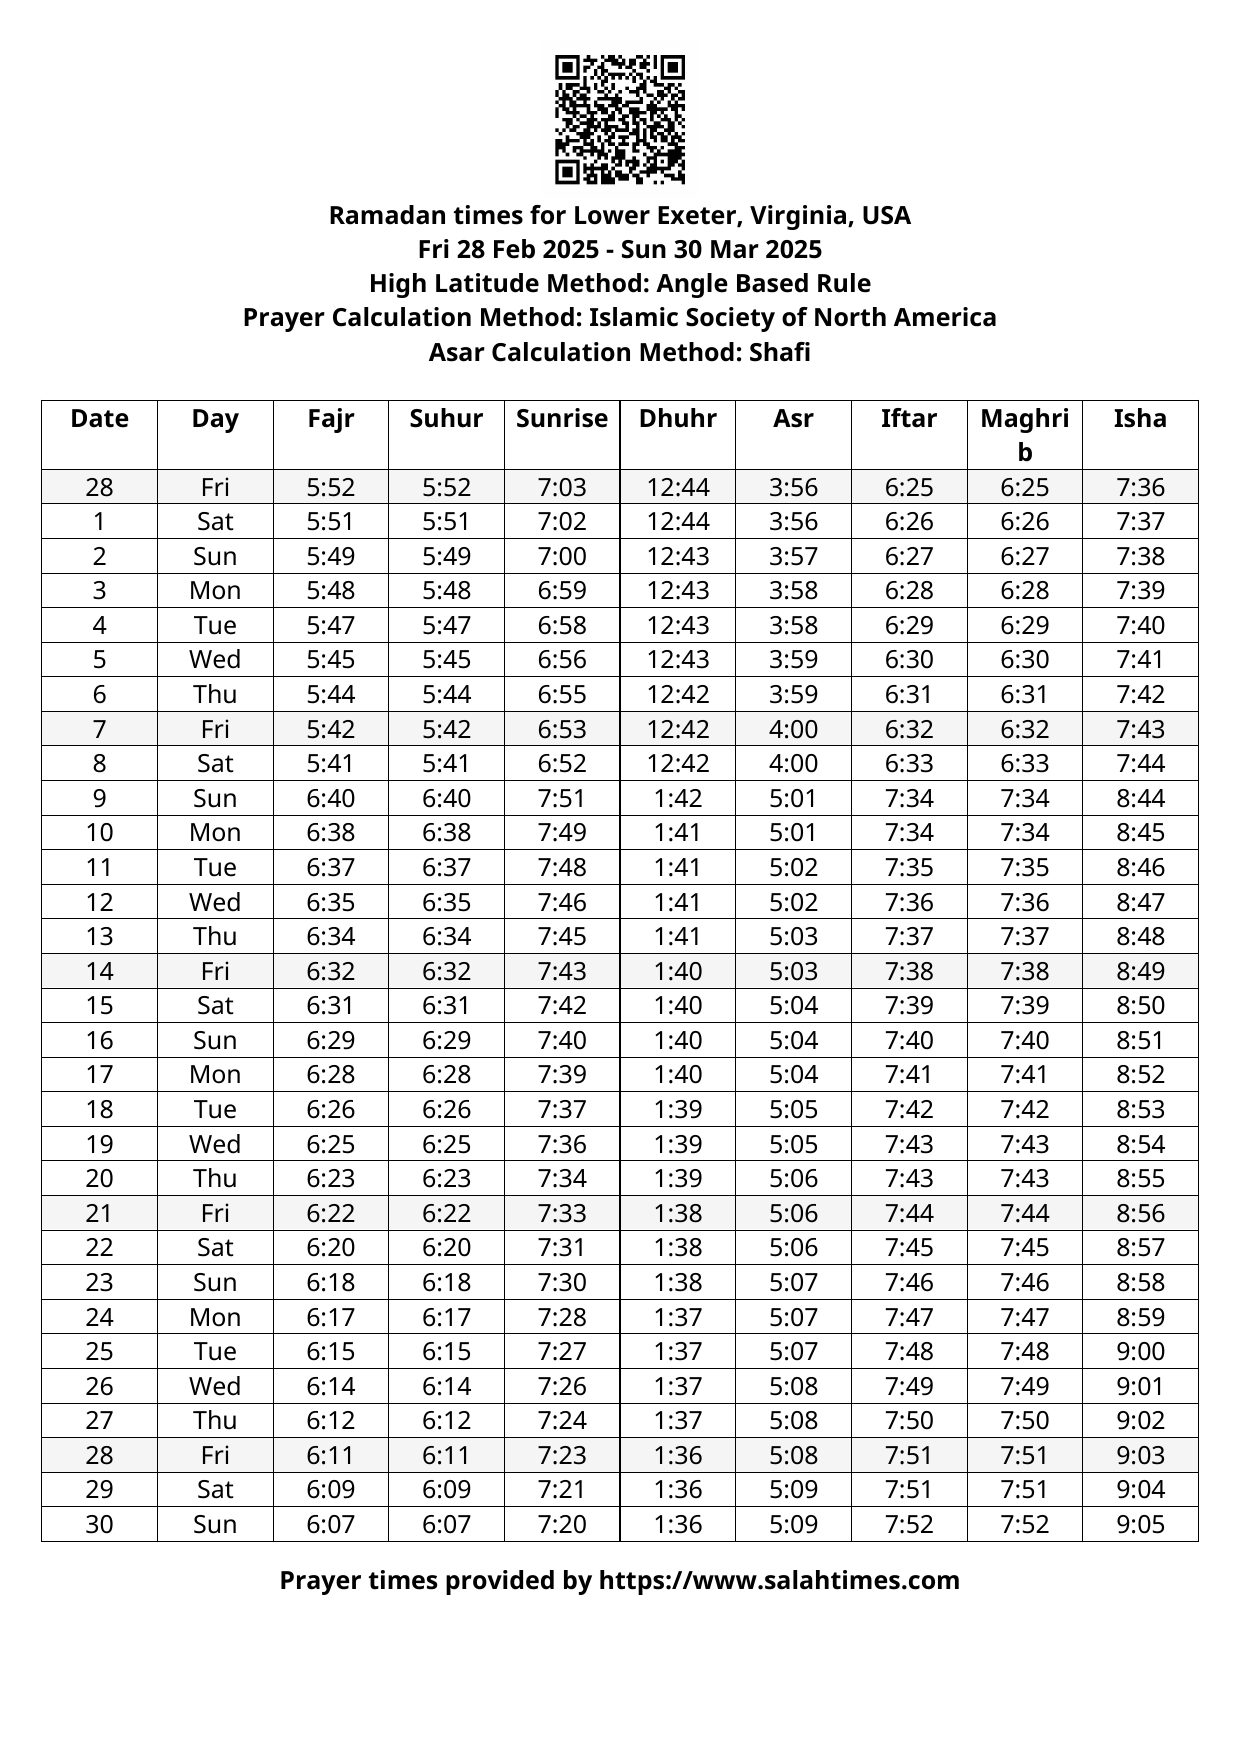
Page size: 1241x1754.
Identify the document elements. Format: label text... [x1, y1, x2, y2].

table_cell 7:26 [505, 1369, 619, 1402]
text Asar Calculation Method: Shafi [42, 334, 1198, 368]
table_cell 7:03 [505, 470, 619, 503]
table_cell 6:30 [852, 643, 967, 676]
table_cell 7:52 [968, 1507, 1082, 1541]
table_cell 6:31 [274, 989, 388, 1022]
table_cell 7:43 [505, 954, 619, 987]
table_cell 7:43 [1083, 712, 1198, 745]
table_cell 6:34 [389, 919, 504, 953]
table_cell Sat [158, 504, 273, 538]
table_cell 8:49 [1083, 954, 1198, 987]
table_cell 6:32 [852, 712, 967, 745]
table_cell 6:26 [968, 504, 1082, 538]
table_cell 1:36 [621, 1507, 735, 1541]
table_cell 9:01 [1083, 1369, 1198, 1402]
table_cell 5:05 [736, 1127, 851, 1160]
table_cell 5:08 [736, 1404, 851, 1437]
table_cell 6:11 [389, 1438, 504, 1472]
table_cell 17 [42, 1058, 157, 1091]
table_cell 10 [42, 816, 157, 849]
table_cell 7:49 [852, 1369, 967, 1402]
table_header Fajr [274, 401, 388, 469]
table_cell Wed [158, 1127, 273, 1160]
table_cell 5:09 [736, 1507, 851, 1541]
table_cell 5:06 [736, 1231, 851, 1264]
table_cell 7:21 [505, 1473, 619, 1506]
table_cell 12:43 [621, 608, 735, 642]
table_cell Sat [158, 1473, 273, 1506]
table_cell 6:18 [274, 1265, 388, 1299]
picture [542, 41, 699, 198]
table_cell 1:40 [621, 989, 735, 1022]
table_header Sunrise [505, 401, 619, 469]
table_cell 24 [42, 1300, 157, 1333]
table_cell Fri [158, 1196, 273, 1229]
table_cell 6:32 [389, 954, 504, 987]
table_cell 1:36 [621, 1473, 735, 1506]
table_cell 6:23 [389, 1161, 504, 1195]
table_cell 7:35 [852, 850, 967, 884]
text Fri 28 Feb 2025 - Sun 30 Mar 2025 [42, 232, 1198, 266]
table_cell Fri [158, 470, 273, 503]
table_cell 6:17 [274, 1300, 388, 1333]
table_cell 8:44 [1083, 781, 1198, 814]
table_cell 7:40 [505, 1023, 619, 1057]
table_cell 6:26 [389, 1092, 504, 1126]
table_cell 1:39 [621, 1092, 735, 1126]
table_cell 5:03 [736, 919, 851, 953]
table_cell 6:59 [505, 574, 619, 607]
table_header Suhur [389, 401, 504, 469]
table_cell 7:51 [852, 1438, 967, 1472]
table_cell 7:43 [968, 1127, 1082, 1160]
table_cell 5:45 [274, 643, 388, 676]
table_cell 5:07 [736, 1334, 851, 1368]
table_cell 7:36 [1083, 470, 1198, 503]
table_cell 8:55 [1083, 1161, 1198, 1195]
table_cell 7:44 [852, 1196, 967, 1229]
table_cell 1:41 [621, 850, 735, 884]
table_cell 7:33 [505, 1196, 619, 1229]
table_cell Mon [158, 1058, 273, 1091]
table_cell 1:40 [621, 1023, 735, 1057]
table_cell 12:44 [621, 470, 735, 503]
table_cell Wed [158, 885, 273, 918]
table_cell 7:46 [505, 885, 619, 918]
table_cell 7:49 [505, 816, 619, 849]
table_cell 6:32 [968, 712, 1082, 745]
table_cell 7:31 [505, 1231, 619, 1264]
table_cell 6:28 [274, 1058, 388, 1091]
table_cell 9 [42, 781, 157, 814]
text Prayer Calculation Method: Islamic Society of North America [42, 300, 1198, 334]
table_cell 4 [42, 608, 157, 642]
table_cell 8:52 [1083, 1058, 1198, 1091]
table_cell Fri [158, 712, 273, 745]
table_cell 6:35 [389, 885, 504, 918]
table_cell 7:39 [968, 989, 1082, 1022]
table_cell 1:37 [621, 1404, 735, 1437]
text High Latitude Method: Angle Based Rule [42, 266, 1198, 300]
table_cell 1:41 [621, 919, 735, 953]
table_cell 7:45 [852, 1231, 967, 1264]
table_cell 5:52 [274, 470, 388, 503]
table_cell 7:37 [852, 919, 967, 953]
table_cell 3:58 [736, 608, 851, 642]
table_cell 5:49 [389, 539, 504, 572]
table_cell 6:17 [389, 1300, 504, 1333]
table_cell 1:38 [621, 1231, 735, 1264]
table_cell 7:36 [852, 885, 967, 918]
table_cell 7:38 [1083, 539, 1198, 572]
table_cell Mon [158, 1300, 273, 1333]
table_cell 1:42 [621, 781, 735, 814]
table_cell 12:43 [621, 643, 735, 676]
table_cell 6:52 [505, 746, 619, 780]
table_cell 5:08 [736, 1369, 851, 1402]
table_cell 6:25 [389, 1127, 504, 1160]
table_cell 6:33 [968, 746, 1082, 780]
table_cell 2 [42, 539, 157, 572]
table_cell 5:04 [736, 989, 851, 1022]
table_cell 11 [42, 850, 157, 884]
table_cell Sun [158, 1507, 273, 1541]
table_cell 7:45 [968, 1231, 1082, 1264]
table_cell 5:03 [736, 954, 851, 987]
table_cell 6:28 [852, 574, 967, 607]
table_cell 7:28 [505, 1300, 619, 1333]
table_cell 6:07 [389, 1507, 504, 1541]
table_cell 25 [42, 1334, 157, 1368]
table_cell 7:46 [852, 1265, 967, 1299]
table_cell 6:14 [274, 1369, 388, 1402]
table_cell Thu [158, 919, 273, 953]
table_cell Sun [158, 1265, 273, 1299]
table_cell 7:42 [968, 1092, 1082, 1126]
table_cell 8:47 [1083, 885, 1198, 918]
table_cell Thu [158, 1161, 273, 1195]
table_cell 7:52 [852, 1507, 967, 1541]
table_cell 6:11 [274, 1438, 388, 1472]
table_cell 6:18 [389, 1265, 504, 1299]
table_cell 5:02 [736, 850, 851, 884]
table_cell 6:58 [505, 608, 619, 642]
table_cell 7:43 [852, 1127, 967, 1160]
table_cell 8:58 [1083, 1265, 1198, 1299]
table_cell 7:35 [968, 850, 1082, 884]
table_cell 6:37 [274, 850, 388, 884]
table_cell 15 [42, 989, 157, 1022]
table_cell 7:42 [1083, 677, 1198, 711]
table_cell 7:43 [852, 1161, 967, 1195]
table_cell 7:42 [505, 989, 619, 1022]
text Prayer times provided by https://www.salahtimes.com [42, 1563, 1198, 1597]
table_cell 7:45 [505, 919, 619, 953]
table_cell 6:28 [968, 574, 1082, 607]
table_cell 7:24 [505, 1404, 619, 1437]
table_cell 22 [42, 1231, 157, 1264]
table_cell 1:38 [621, 1196, 735, 1229]
table_cell 8:53 [1083, 1092, 1198, 1126]
table_cell 7:49 [968, 1369, 1082, 1402]
table_cell 7:50 [968, 1404, 1082, 1437]
table_cell 7:34 [852, 781, 967, 814]
table_cell 6:29 [968, 608, 1082, 642]
table_cell 7:37 [505, 1092, 619, 1126]
table_cell 6:22 [274, 1196, 388, 1229]
table_cell 6:12 [274, 1404, 388, 1437]
table_cell 9:04 [1083, 1473, 1198, 1506]
table_cell 6:33 [852, 746, 967, 780]
table_cell 7:37 [1083, 504, 1198, 538]
table_cell 6:07 [274, 1507, 388, 1541]
table_cell 6:28 [389, 1058, 504, 1091]
table_cell 8:54 [1083, 1127, 1198, 1160]
table_cell 1:37 [621, 1334, 735, 1368]
table_cell Sun [158, 539, 273, 572]
table_cell Mon [158, 574, 273, 607]
table_cell 5:49 [274, 539, 388, 572]
table_cell 7:39 [1083, 574, 1198, 607]
table_cell 7:41 [968, 1058, 1082, 1091]
table_cell 9:05 [1083, 1507, 1198, 1541]
table_cell 3:56 [736, 470, 851, 503]
table_cell 8:56 [1083, 1196, 1198, 1229]
table_cell 6:37 [389, 850, 504, 884]
table_cell 9:00 [1083, 1334, 1198, 1368]
table_cell 6:35 [274, 885, 388, 918]
table_cell 6:34 [274, 919, 388, 953]
table_cell 6:25 [968, 470, 1082, 503]
table_cell Fri [158, 954, 273, 987]
table_cell 12:42 [621, 712, 735, 745]
table_cell 7:36 [968, 885, 1082, 918]
table_cell 1:39 [621, 1127, 735, 1160]
table_cell 1:41 [621, 816, 735, 849]
table_cell 7:40 [852, 1023, 967, 1057]
table_cell 7:40 [1083, 608, 1198, 642]
table_header Dhuhr [621, 401, 735, 469]
table_header Isha [1083, 401, 1198, 469]
table_cell 5:09 [736, 1473, 851, 1506]
table_cell 5:08 [736, 1438, 851, 1472]
table_cell 1 [42, 504, 157, 538]
table_cell 5:52 [389, 470, 504, 503]
table_cell 7:36 [505, 1127, 619, 1160]
table_cell 9:02 [1083, 1404, 1198, 1437]
table_cell 3:57 [736, 539, 851, 572]
table_cell 6:30 [968, 643, 1082, 676]
table_cell 6:26 [852, 504, 967, 538]
table_cell Tue [158, 1092, 273, 1126]
table_cell 6:22 [389, 1196, 504, 1229]
table_cell 6:09 [274, 1473, 388, 1506]
table_cell 29 [42, 1473, 157, 1506]
table_cell 5:42 [389, 712, 504, 745]
table_cell 6:20 [274, 1231, 388, 1264]
table_cell 1:36 [621, 1438, 735, 1472]
table_cell 8:46 [1083, 850, 1198, 884]
table_cell 5:48 [389, 574, 504, 607]
table_cell Tue [158, 850, 273, 884]
table_cell 6:53 [505, 712, 619, 745]
table_cell 6:26 [274, 1092, 388, 1126]
table_cell 6:38 [274, 816, 388, 849]
table_header Day [158, 401, 273, 469]
table_cell 12 [42, 885, 157, 918]
table_cell 5:41 [274, 746, 388, 780]
table_cell 7:27 [505, 1334, 619, 1368]
table_cell 7:48 [852, 1334, 967, 1368]
table_cell 5:06 [736, 1161, 851, 1195]
table_cell Sat [158, 1231, 273, 1264]
table_cell 6:14 [389, 1369, 504, 1402]
table_cell Wed [158, 643, 273, 676]
table_cell 7:30 [505, 1265, 619, 1299]
table_cell 5:47 [389, 608, 504, 642]
table_cell 6:31 [968, 677, 1082, 711]
table_cell Thu [158, 1404, 273, 1437]
table_cell 21 [42, 1196, 157, 1229]
table_cell 8:59 [1083, 1300, 1198, 1333]
table_cell Mon [158, 816, 273, 849]
table_cell 1:40 [621, 954, 735, 987]
table_cell 5:01 [736, 816, 851, 849]
table_cell 7:02 [505, 504, 619, 538]
table_cell 7:38 [968, 954, 1082, 987]
table_cell 6:27 [852, 539, 967, 572]
table_cell 8:48 [1083, 919, 1198, 953]
table_cell 5:44 [274, 677, 388, 711]
table_cell 5:41 [389, 746, 504, 780]
table_header Iftar [852, 401, 967, 469]
table_cell 7:20 [505, 1507, 619, 1541]
table_cell 7 [42, 712, 157, 745]
table_cell 23 [42, 1265, 157, 1299]
table_cell 18 [42, 1092, 157, 1126]
table_cell 3:58 [736, 574, 851, 607]
table_cell 8:45 [1083, 816, 1198, 849]
table_cell 7:48 [505, 850, 619, 884]
table_cell 7:50 [852, 1404, 967, 1437]
table_cell 6:55 [505, 677, 619, 711]
table_cell Tue [158, 608, 273, 642]
table_cell 6:29 [852, 608, 967, 642]
table_cell 28 [42, 470, 157, 503]
table_cell 7:39 [852, 989, 967, 1022]
table_cell Wed [158, 1369, 273, 1402]
table_cell 16 [42, 1023, 157, 1057]
table_cell 6:32 [274, 954, 388, 987]
table_cell 5 [42, 643, 157, 676]
table_cell 6:23 [274, 1161, 388, 1195]
table_cell 5:04 [736, 1058, 851, 1091]
table_cell 7:51 [852, 1473, 967, 1506]
table_cell 5:48 [274, 574, 388, 607]
table_cell 6:56 [505, 643, 619, 676]
table_cell 1:37 [621, 1300, 735, 1333]
table_cell 7:51 [968, 1438, 1082, 1472]
table_cell 7:43 [968, 1161, 1082, 1195]
table_cell 3:59 [736, 677, 851, 711]
table_cell 6:40 [274, 781, 388, 814]
table_cell 7:34 [852, 816, 967, 849]
table_cell 6:29 [274, 1023, 388, 1057]
table_cell 5:42 [274, 712, 388, 745]
text Ramadan times for Lower Exeter, Virginia, USA [42, 198, 1198, 232]
table_cell 5:07 [736, 1300, 851, 1333]
table_cell 1:37 [621, 1369, 735, 1402]
table_cell 5:51 [274, 504, 388, 538]
table_cell 27 [42, 1404, 157, 1437]
table_header Maghrib [968, 401, 1082, 469]
table_cell 7:47 [968, 1300, 1082, 1333]
table_cell 7:40 [968, 1023, 1082, 1057]
table_cell 19 [42, 1127, 157, 1160]
table_cell 12:42 [621, 677, 735, 711]
table_cell 5:04 [736, 1023, 851, 1057]
table_cell 5:45 [389, 643, 504, 676]
table_cell 1:38 [621, 1265, 735, 1299]
table_cell 12:42 [621, 746, 735, 780]
table_cell 6:20 [389, 1231, 504, 1264]
table_cell 7:44 [968, 1196, 1082, 1229]
table_cell 3:59 [736, 643, 851, 676]
table_cell 13 [42, 919, 157, 953]
table_cell 6:25 [274, 1127, 388, 1160]
table_cell 26 [42, 1369, 157, 1402]
table_cell 6:29 [389, 1023, 504, 1057]
table_cell 7:39 [505, 1058, 619, 1091]
table_cell 6:40 [389, 781, 504, 814]
table_cell 8:51 [1083, 1023, 1198, 1057]
table_cell 6:31 [852, 677, 967, 711]
table_cell 6:15 [389, 1334, 504, 1368]
table_cell Sat [158, 746, 273, 780]
table_cell 7:42 [852, 1092, 967, 1126]
table_cell 14 [42, 954, 157, 987]
table_cell 5:02 [736, 885, 851, 918]
table_cell 20 [42, 1161, 157, 1195]
table_cell 6:31 [389, 989, 504, 1022]
table_cell 7:34 [505, 1161, 619, 1195]
table_cell 7:23 [505, 1438, 619, 1472]
table_cell 1:41 [621, 885, 735, 918]
table_cell 3 [42, 574, 157, 607]
table_cell 7:00 [505, 539, 619, 572]
table_cell 7:34 [968, 816, 1082, 849]
table_cell 7:48 [968, 1334, 1082, 1368]
table_cell 1:40 [621, 1058, 735, 1091]
table_cell 9:03 [1083, 1438, 1198, 1472]
table_cell 7:34 [968, 781, 1082, 814]
table_cell 6:12 [389, 1404, 504, 1437]
table_cell 12:43 [621, 539, 735, 572]
table_cell Tue [158, 1334, 273, 1368]
table_cell 6:27 [968, 539, 1082, 572]
table_cell 5:06 [736, 1196, 851, 1229]
table_cell 7:46 [968, 1265, 1082, 1299]
table_cell Sun [158, 1023, 273, 1057]
table_cell 7:41 [852, 1058, 967, 1091]
table_cell 6:15 [274, 1334, 388, 1368]
table_cell 1:39 [621, 1161, 735, 1195]
table_cell 4:00 [736, 712, 851, 745]
table_cell Fri [158, 1438, 273, 1472]
table_cell Sat [158, 989, 273, 1022]
table_cell 5:47 [274, 608, 388, 642]
table_cell 5:05 [736, 1092, 851, 1126]
table_cell 8:57 [1083, 1231, 1198, 1264]
table_cell 6:38 [389, 816, 504, 849]
table_cell 8:50 [1083, 989, 1198, 1022]
table_cell 12:43 [621, 574, 735, 607]
table_cell 7:51 [968, 1473, 1082, 1506]
table_cell 4:00 [736, 746, 851, 780]
table_cell 7:38 [852, 954, 967, 987]
table_cell 5:51 [389, 504, 504, 538]
table_cell 7:47 [852, 1300, 967, 1333]
table_cell 6:25 [852, 470, 967, 503]
table_cell 5:44 [389, 677, 504, 711]
table_cell 3:56 [736, 504, 851, 538]
table_cell 7:41 [1083, 643, 1198, 676]
table_cell Thu [158, 677, 273, 711]
table_cell 6:09 [389, 1473, 504, 1506]
table_cell 7:44 [1083, 746, 1198, 780]
table_cell 12:44 [621, 504, 735, 538]
table_cell 5:01 [736, 781, 851, 814]
table_header Asr [736, 401, 851, 469]
table_cell 7:37 [968, 919, 1082, 953]
table_cell 30 [42, 1507, 157, 1541]
table_cell 28 [42, 1438, 157, 1472]
table_cell Sun [158, 781, 273, 814]
table_cell 8 [42, 746, 157, 780]
table_cell 7:51 [505, 781, 619, 814]
table_header Date [42, 401, 157, 469]
table_cell 5:07 [736, 1265, 851, 1299]
table_cell 6 [42, 677, 157, 711]
